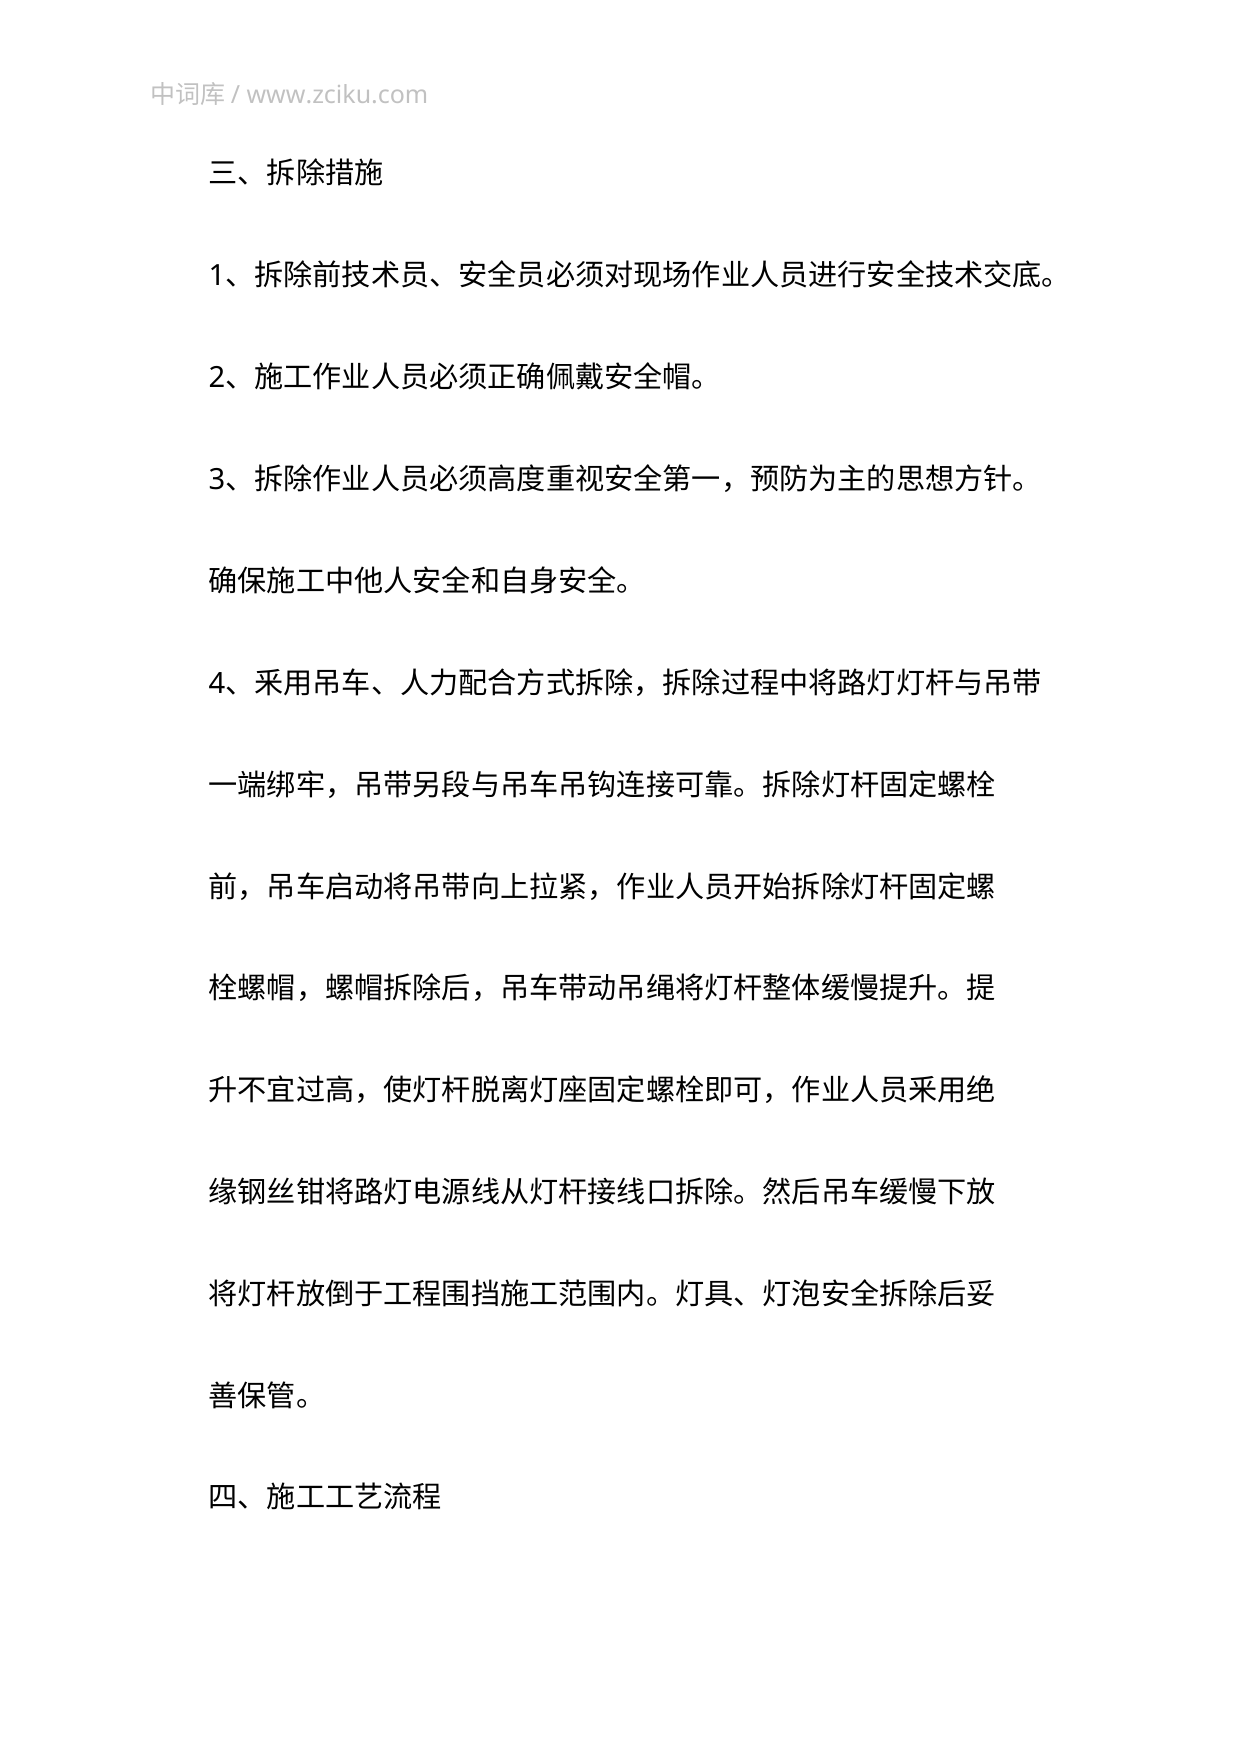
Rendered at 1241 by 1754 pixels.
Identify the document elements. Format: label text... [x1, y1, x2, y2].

text 将灯杆放倒于工程围挡施工范围内。灯具、灯泡安全拆除后妥 [150, 1270, 1090, 1313]
text 4、釆用吊车、人力配合方式拆除，拆除过程中将路灯灯杆与吊带 [150, 659, 1090, 702]
text 2、施工作业人员必须正确佩戴安全帽。 [150, 354, 1090, 396]
text 3、拆除作业人员必须高度重视安全第一，预防为主的思想方针。 [150, 456, 1090, 498]
text 前，吊车启动将吊带向上拉紧，作业人员开始拆除灯杆固定螺 [150, 863, 1090, 906]
text 一端绑牢，吊带另段与吊车吊钩连接可靠。拆除灯杆固定螺栓 [150, 761, 1090, 804]
text 栓螺帽，螺帽拆除后，吊车带动吊绳将灯杆整体缓慢提升。提 [150, 965, 1090, 1007]
text 确保施工中他人安全和自身安全。 [150, 558, 1090, 600]
text 1、拆除前技术员、安全员必须对现场作业人员进行安全技术交底。 [150, 252, 1090, 294]
text 缘钢丝钳将路灯电源线从灯杆接线口拆除。然后吊车缓慢下放 [150, 1168, 1090, 1211]
text 善保管。 [150, 1372, 1090, 1414]
text 三、拆除措施 [150, 150, 1090, 192]
text 四、施工工艺流程 [150, 1474, 1090, 1516]
text 升不宜过高，使灯杆脱离灯座固定螺栓即可，作业人员釆用绝 [150, 1067, 1090, 1109]
